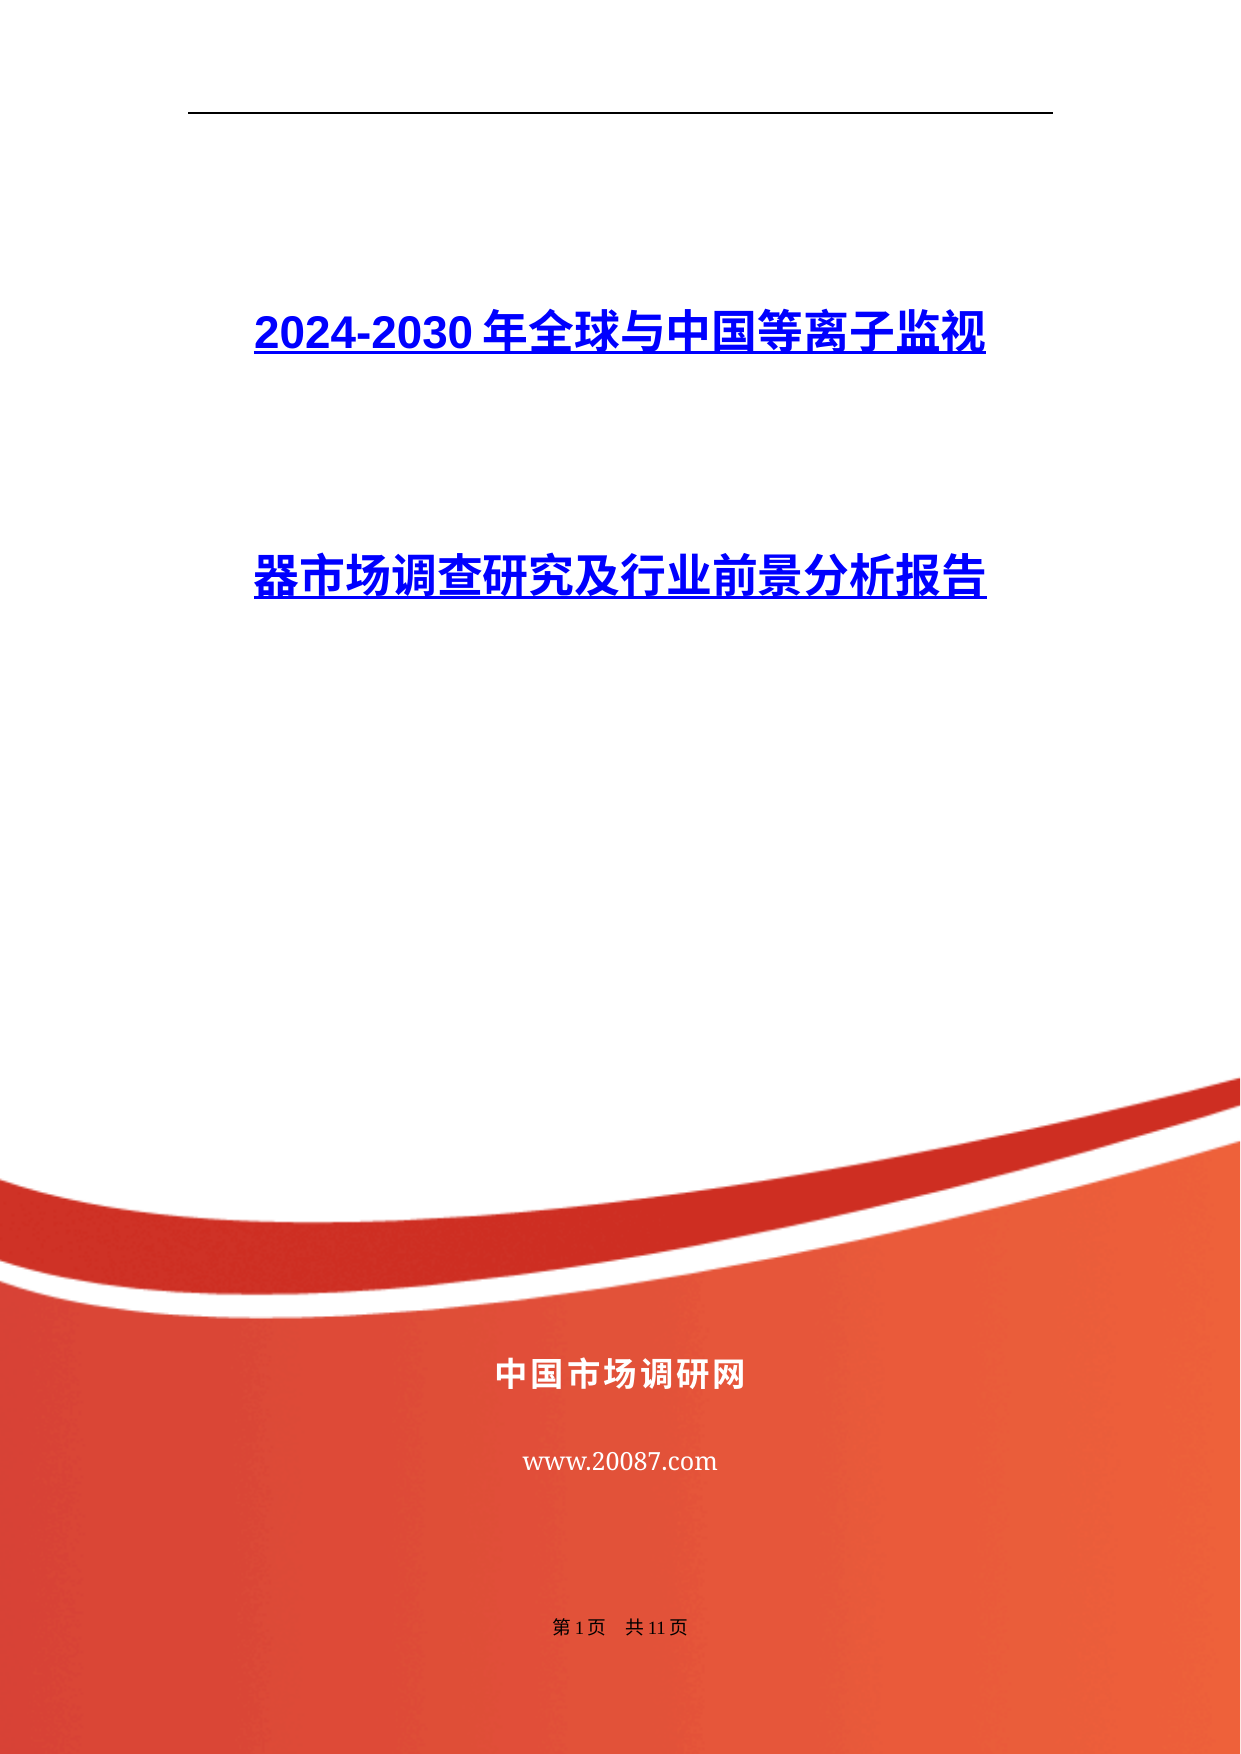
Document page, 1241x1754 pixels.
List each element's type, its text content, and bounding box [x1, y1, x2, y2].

picture [0, 1006, 1241, 1754]
text www.20087.com [187, 1428, 1053, 1493]
table_header 2024-2030年全球与中国等离子监视器市场调查研究及行业前景分析报告 [188, 207, 1053, 773]
subtitle 中国市场调研网 [187, 1339, 1053, 1404]
